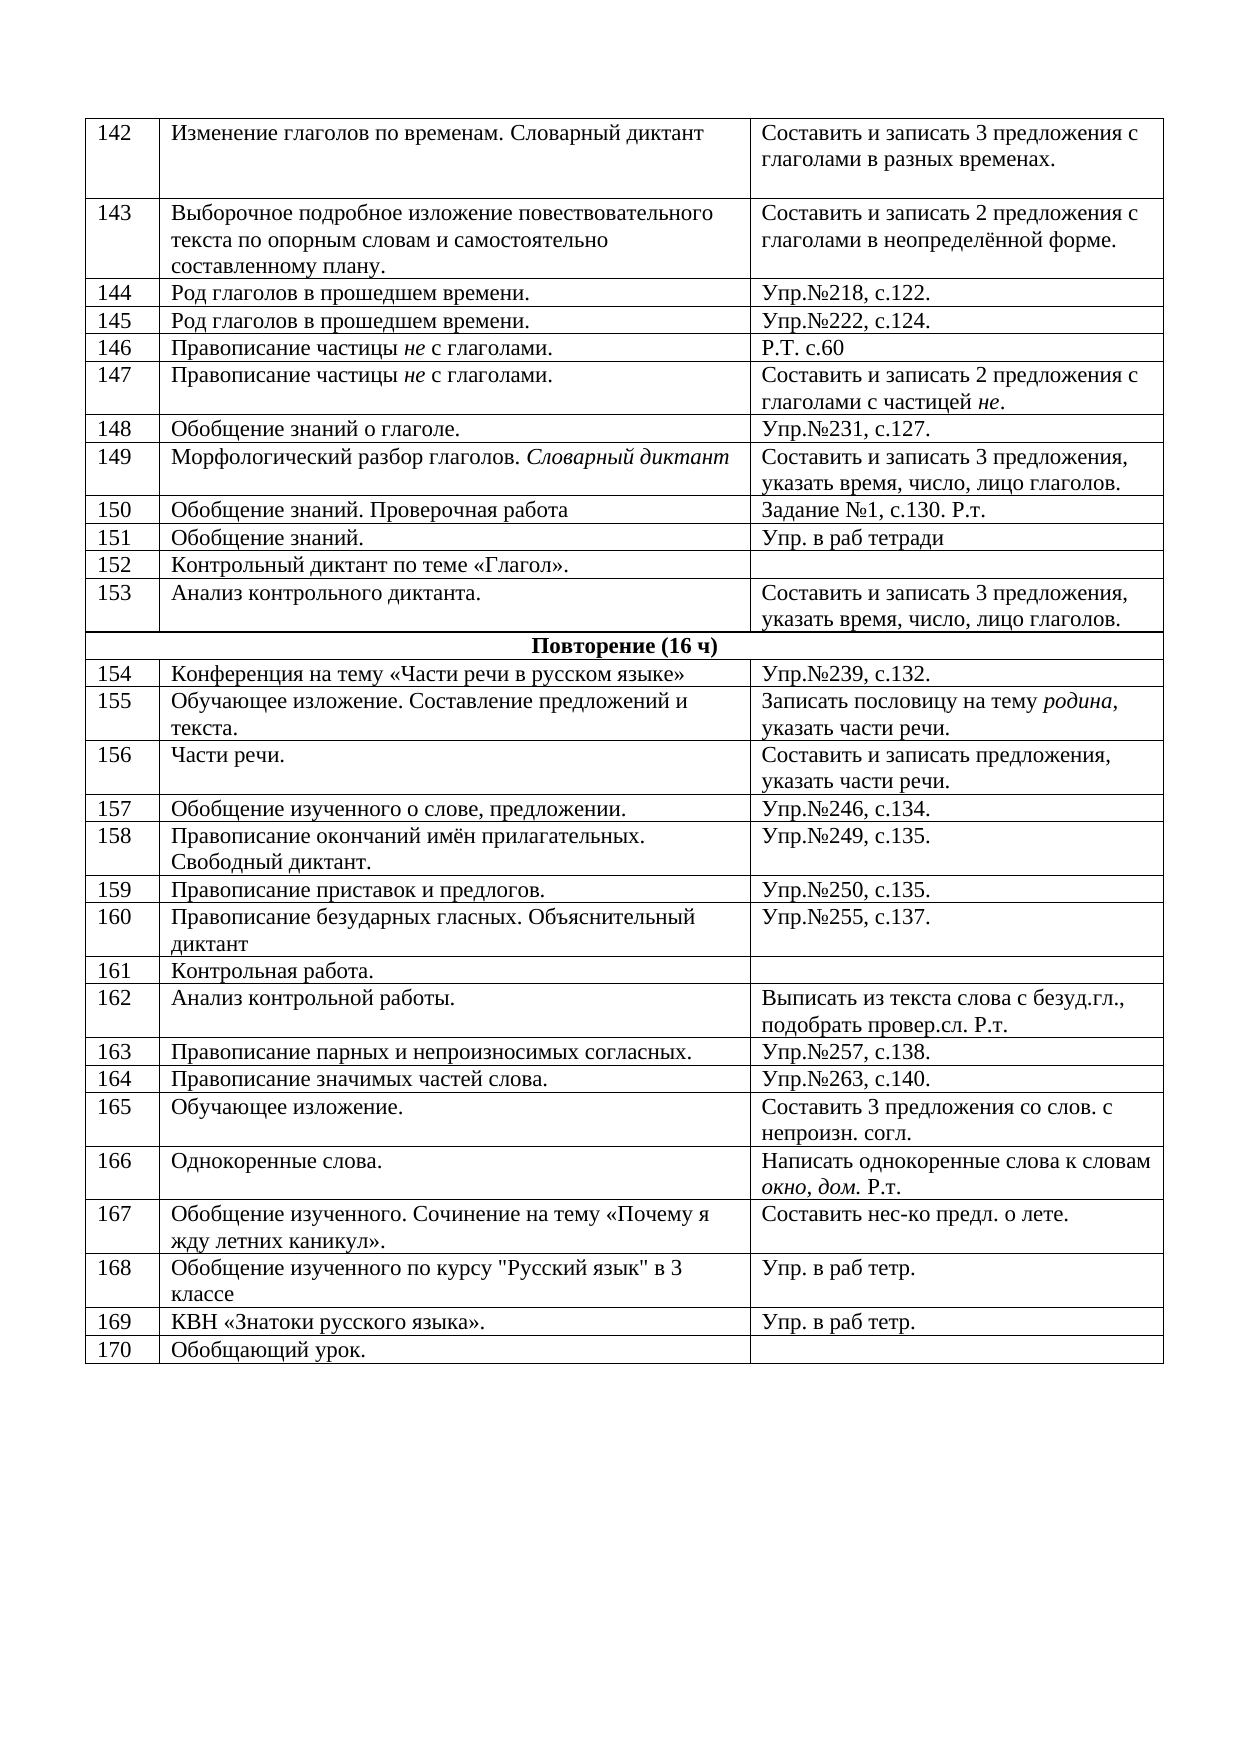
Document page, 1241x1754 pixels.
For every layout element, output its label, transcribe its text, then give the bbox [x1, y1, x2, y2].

table_cell Упр.№246, с.134. [751, 795, 1163, 821]
table_cell 169 [86, 1308, 159, 1335]
table_cell Обучающее изложение. Составление предложений и текста. [160, 687, 750, 740]
table_cell Правописание частицы не с глаголами. [160, 334, 750, 361]
table_cell 152 [86, 551, 159, 578]
table_cell 164 [86, 1066, 159, 1092]
table_cell Составить 3 предложения со слов. с непроизн. согл. [751, 1093, 1163, 1146]
table_cell Правописание окончаний имён прилагательных. Свободный диктант. [160, 822, 750, 875]
table_cell Обобщение знаний. [160, 524, 750, 550]
table_cell Упр.№231, с.127. [751, 415, 1163, 442]
table_cell Упр. в раб тетр. [751, 1254, 1163, 1307]
table_cell Обобщающий урок. [160, 1336, 750, 1363]
table_cell 144 [86, 279, 159, 306]
table_cell Составить и записать 3 предложения, указать время, число, лицо глаголов. [751, 443, 1163, 495]
table_cell Упр.№249, с.135. [751, 822, 1163, 875]
table_cell КВН «Знатоки русского языка». [160, 1308, 750, 1335]
table_cell 146 [86, 334, 159, 361]
table_cell Записать пословицу на тему родина, указать части речи. [751, 687, 1163, 740]
table_cell 155 [86, 687, 159, 740]
table_cell Выписать из текста слова с безуд.гл., подобрать провер.сл. Р.т. [751, 984, 1163, 1037]
table_cell 149 [86, 443, 159, 495]
table_cell Написать однокоренные слова к словам окно, дом. Р.т. [751, 1147, 1163, 1199]
table_cell Правописание приставок и предлогов. [160, 876, 750, 902]
table_cell Анализ контрольной работы. [160, 984, 750, 1037]
table_cell Род глаголов в прошедшем времени. [160, 279, 750, 306]
table_cell 147 [86, 362, 159, 414]
table_cell 161 [86, 957, 159, 983]
table_cell 165 [86, 1093, 159, 1146]
table_cell Упр.№257, с.138. [751, 1038, 1163, 1064]
table_cell 166 [86, 1147, 159, 1199]
table_cell 168 [86, 1254, 159, 1307]
table_cell 142 [86, 119, 159, 198]
table_cell Части речи. [160, 741, 750, 794]
table_cell Упр.№250, с.135. [751, 876, 1163, 902]
table_cell Р.Т. с.60 [751, 334, 1163, 361]
table_cell Упр.№255, с.137. [751, 903, 1163, 956]
table_cell 159 [86, 876, 159, 902]
table_cell 162 [86, 984, 159, 1037]
table_cell Упр.№263, с.140. [751, 1066, 1163, 1092]
table_cell Упр.№239, с.132. [751, 660, 1163, 686]
table_cell [751, 1336, 1163, 1363]
table_cell Составить и записать 3 предложения с глаголами в разных временах. [751, 119, 1163, 198]
table_cell Упр.№218, с.122. [751, 279, 1163, 306]
table_cell 160 [86, 903, 159, 956]
table_cell 148 [86, 415, 159, 442]
table_cell 156 [86, 741, 159, 794]
table_cell 153 [86, 579, 159, 631]
table_cell 170 [86, 1336, 159, 1363]
table_cell Обобщение знаний о глаголе. [160, 415, 750, 442]
table_cell Однокоренные слова. [160, 1147, 750, 1199]
table_cell Изменение глаголов по временам. Словарный диктант [160, 119, 750, 198]
table_cell Морфологический разбор глаголов. Словарный диктант [160, 443, 750, 495]
table_cell Род глаголов в прошедшем времени. [160, 307, 750, 333]
table_cell Упр. в раб тетради [751, 524, 1163, 550]
table_cell [751, 957, 1163, 983]
table_cell Обобщение знаний. Проверочная работа [160, 496, 750, 523]
table_cell Выборочное подробное изложение повествовательного текста по опорным словам и самостоятельно составленному плану. [160, 199, 750, 278]
table_cell Конференция на тему «Части речи в русском языке» [160, 660, 750, 686]
table_cell 163 [86, 1038, 159, 1064]
table_cell 157 [86, 795, 159, 821]
table_cell Обучающее изложение. [160, 1093, 750, 1146]
table_cell 167 [86, 1200, 159, 1253]
table_cell Задание №1, с.130. Р.т. [751, 496, 1163, 523]
table_cell [751, 551, 1163, 578]
table_cell Правописание значимых частей слова. [160, 1066, 750, 1092]
table_cell Составить и записать 2 предложения с глаголами в неопределённой форме. [751, 199, 1163, 278]
table_cell Составить и записать предложения, указать части речи. [751, 741, 1163, 794]
table_cell Анализ контрольного диктанта. [160, 579, 750, 631]
table_cell Правописание парных и непроизносимых согласных. [160, 1038, 750, 1064]
table_cell Обобщение изученного о слове, предложении. [160, 795, 750, 821]
table_cell 150 [86, 496, 159, 523]
table_cell Контрольный диктант по теме «Глагол». [160, 551, 750, 578]
table_cell Упр.№222, с.124. [751, 307, 1163, 333]
table_cell 158 [86, 822, 159, 875]
table_cell Правописание безударных гласных. Объяснительный диктант [160, 903, 750, 956]
table_cell Повторение (16 ч) [86, 633, 1163, 659]
table_cell 154 [86, 660, 159, 686]
table_cell Составить и записать 2 предложения с глаголами с частицей не. [751, 362, 1163, 414]
table_cell Контрольная работа. [160, 957, 750, 983]
table_cell 143 [86, 199, 159, 278]
table_cell 145 [86, 307, 159, 333]
table_cell Правописание частицы не с глаголами. [160, 362, 750, 414]
table_cell Обобщение изученного. Сочинение на тему «Почему я жду летних каникул». [160, 1200, 750, 1253]
table_cell Составить и записать 3 предложения, указать время, число, лицо глаголов. [751, 579, 1163, 631]
table_cell 151 [86, 524, 159, 550]
table_cell Составить нес-ко предл. о лете. [751, 1200, 1163, 1253]
table_cell Обобщение изученного по курсу "Русский язык" в 3 классе [160, 1254, 750, 1307]
table_cell Упр. в раб тетр. [751, 1308, 1163, 1335]
